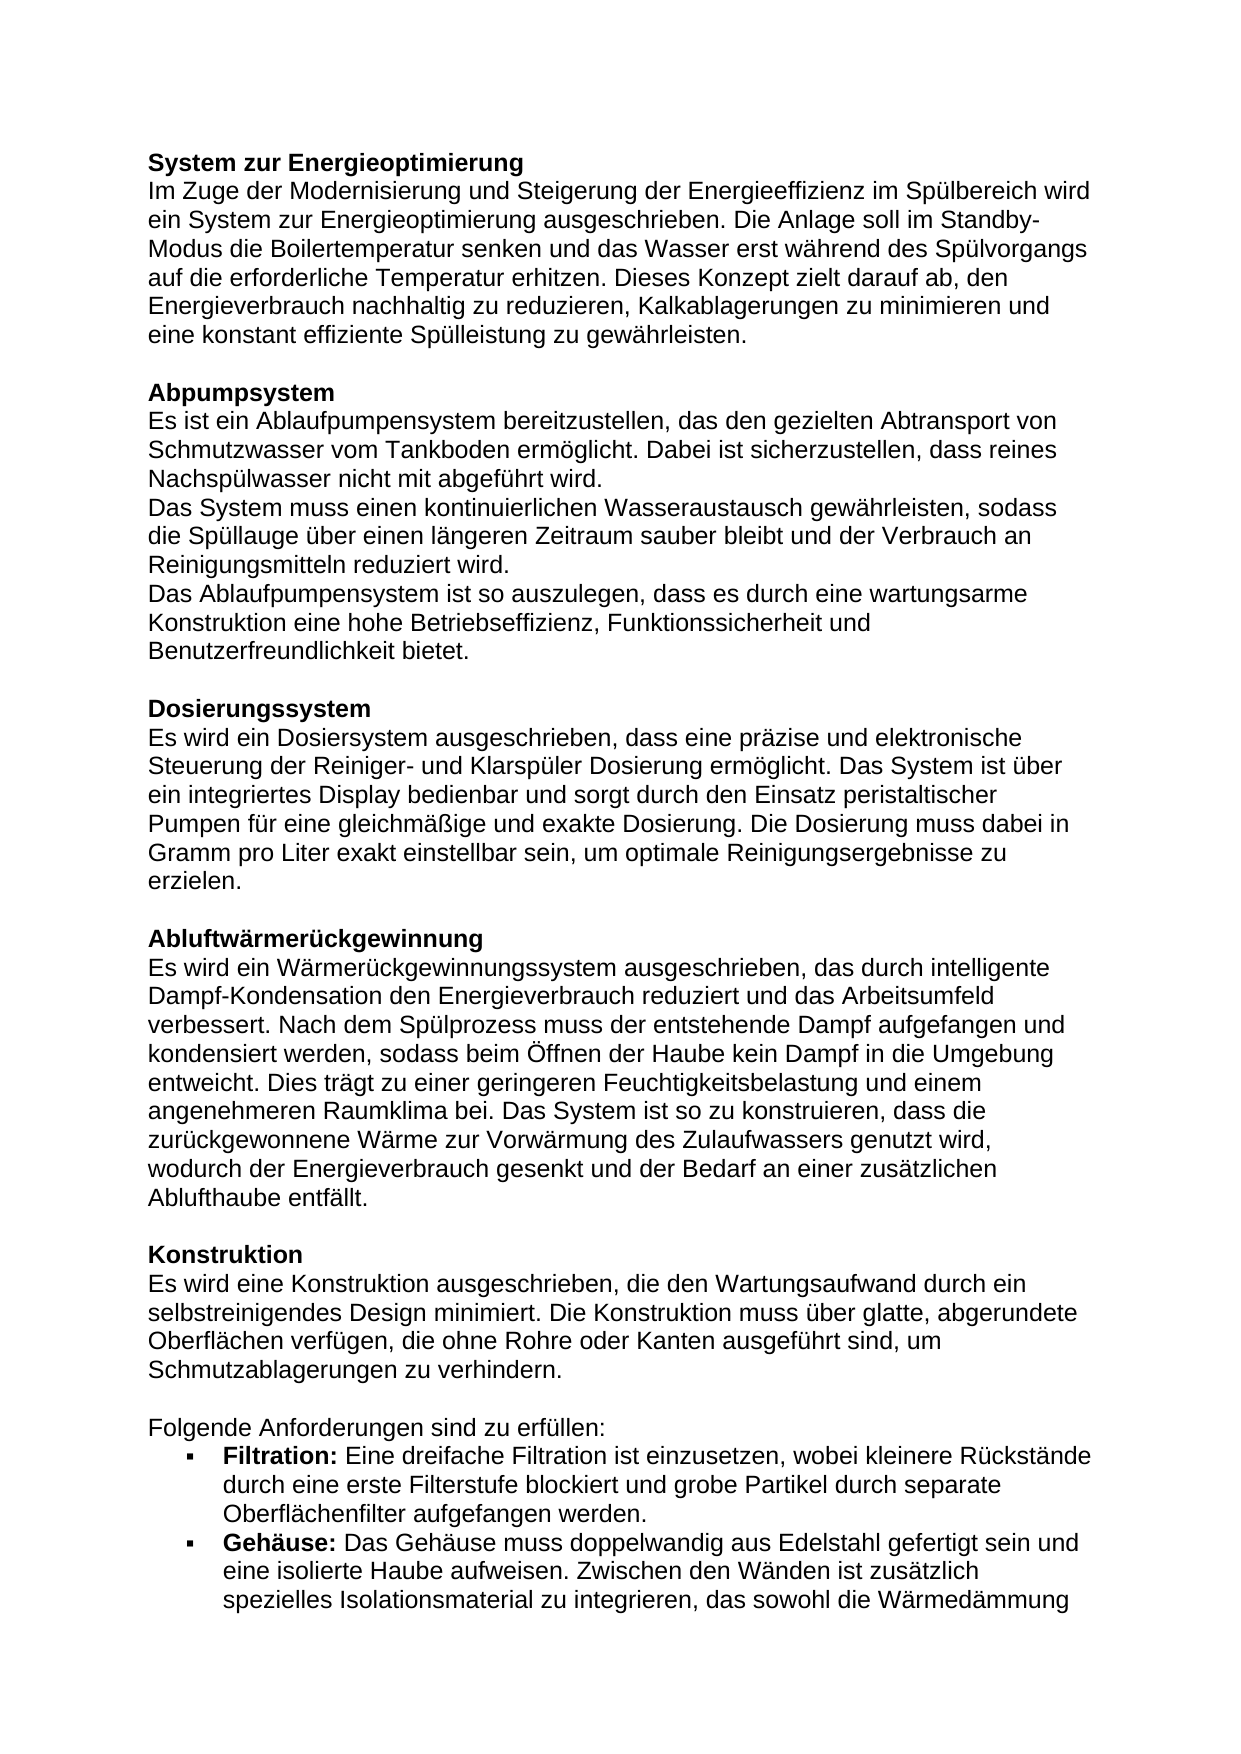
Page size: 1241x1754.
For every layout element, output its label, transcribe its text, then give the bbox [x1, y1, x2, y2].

text Konstruktion [148, 1240, 1093, 1269]
text Es wird eine Konstruktion ausgeschrieben, die den Wartungsaufwand durch ein selbstreinigendes Design minimiert. Die Konstruktion muss über glatte, abgerundete Oberflächen verfügen, die ohne Rohre oder Kanten ausgeführt sind, um Schmutzablagerungen zu verhindern. [148, 1269, 1093, 1384]
text Es wird ein Dosiersystem ausgeschrieben, dass eine präzise und elektronische Steuerung der Reiniger- und Klarspüler Dosierung ermöglicht. Das System ist über ein integriertes Display bedienbar und sorgt durch den Einsatz peristaltischer Pumpen für eine gleichmäßige und exakte Dosierung. Die Dosierung muss dabei in Gramm pro Liter exakt einstellbar sein, um optimale Reinigungsergebnisse zu erzielen. [148, 723, 1093, 895]
text Abluftwärmerückgewinnung [148, 924, 1093, 953]
text Dosierungssystem [148, 694, 1093, 723]
list Filtration: Eine dreifache Filtration ist einzusetzen, wobei kleinere Rückstände durch eine erste Filterstufe blockiert und grobe Partikel durch separate Oberflächenfilter aufgefangen werden. [185, 1441, 1093, 1528]
text Im Zuge der Modernisierung und Steigerung der Energieeffizienz im Spülbereich wird ein System zur Energieoptimierung ausgeschrieben. Die Anlage soll im Standby-Modus die Boilertemperatur senken und das Wasser erst während des Spülvorgangs auf die erforderliche Temperatur erhitzen. Dieses Konzept zielt darauf ab, den Energieverbrauch nachhaltig zu reduzieren, Kalkablagerungen zu minimieren und eine konstant effiziente Spülleistung zu gewährleisten. [148, 176, 1093, 349]
text Das System muss einen kontinuierlichen Wasseraustausch gewährleisten, sodass die Spüllauge über einen längeren Zeitraum sauber bleibt und der Verbrauch an Reinigungsmitteln reduziert wird. [148, 493, 1093, 579]
text Es ist ein Ablaufpumpensystem bereitzustellen, das den gezielten Abtransport von Schmutzwasser vom Tankboden ermöglicht. Dabei ist sicherzustellen, dass reines Nachspülwasser nicht mit abgeführt wird. [148, 406, 1093, 493]
text Folgende Anforderungen sind zu erfüllen: [148, 1413, 1093, 1441]
text Abpumpsystem [148, 378, 1093, 406]
text System zur Energieoptimierung [148, 148, 1093, 176]
text Das Ablaufpumpensystem ist so auszulegen, dass es durch eine wartungsarme Konstruktion eine hohe Betriebseffizienz, Funktionssicherheit und Benutzerfreundlichkeit bietet. [148, 579, 1093, 665]
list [185, 1528, 1093, 1614]
text Es wird ein Wärmerückgewinnungssystem ausgeschrieben, das durch intelligente Dampf-Kondensation den Energieverbrauch reduziert und das Arbeitsumfeld verbessert. Nach dem Spülprozess muss der entstehende Dampf aufgefangen und kondensiert werden, sodass beim Öffnen der Haube kein Dampf in die Umgebung entweicht. Dies trägt zu einer geringeren Feuchtigkeitsbelastung und einem angenehmeren Raumklima bei. Das System ist so zu konstruieren, dass die zurückgewonnene Wärme zur Vorwärmung des Zulaufwassers genutzt wird, wodurch der Energieverbrauch gesenkt und der Bedarf an einer zusätzlichen Ablufthaube entfällt. [148, 953, 1093, 1211]
